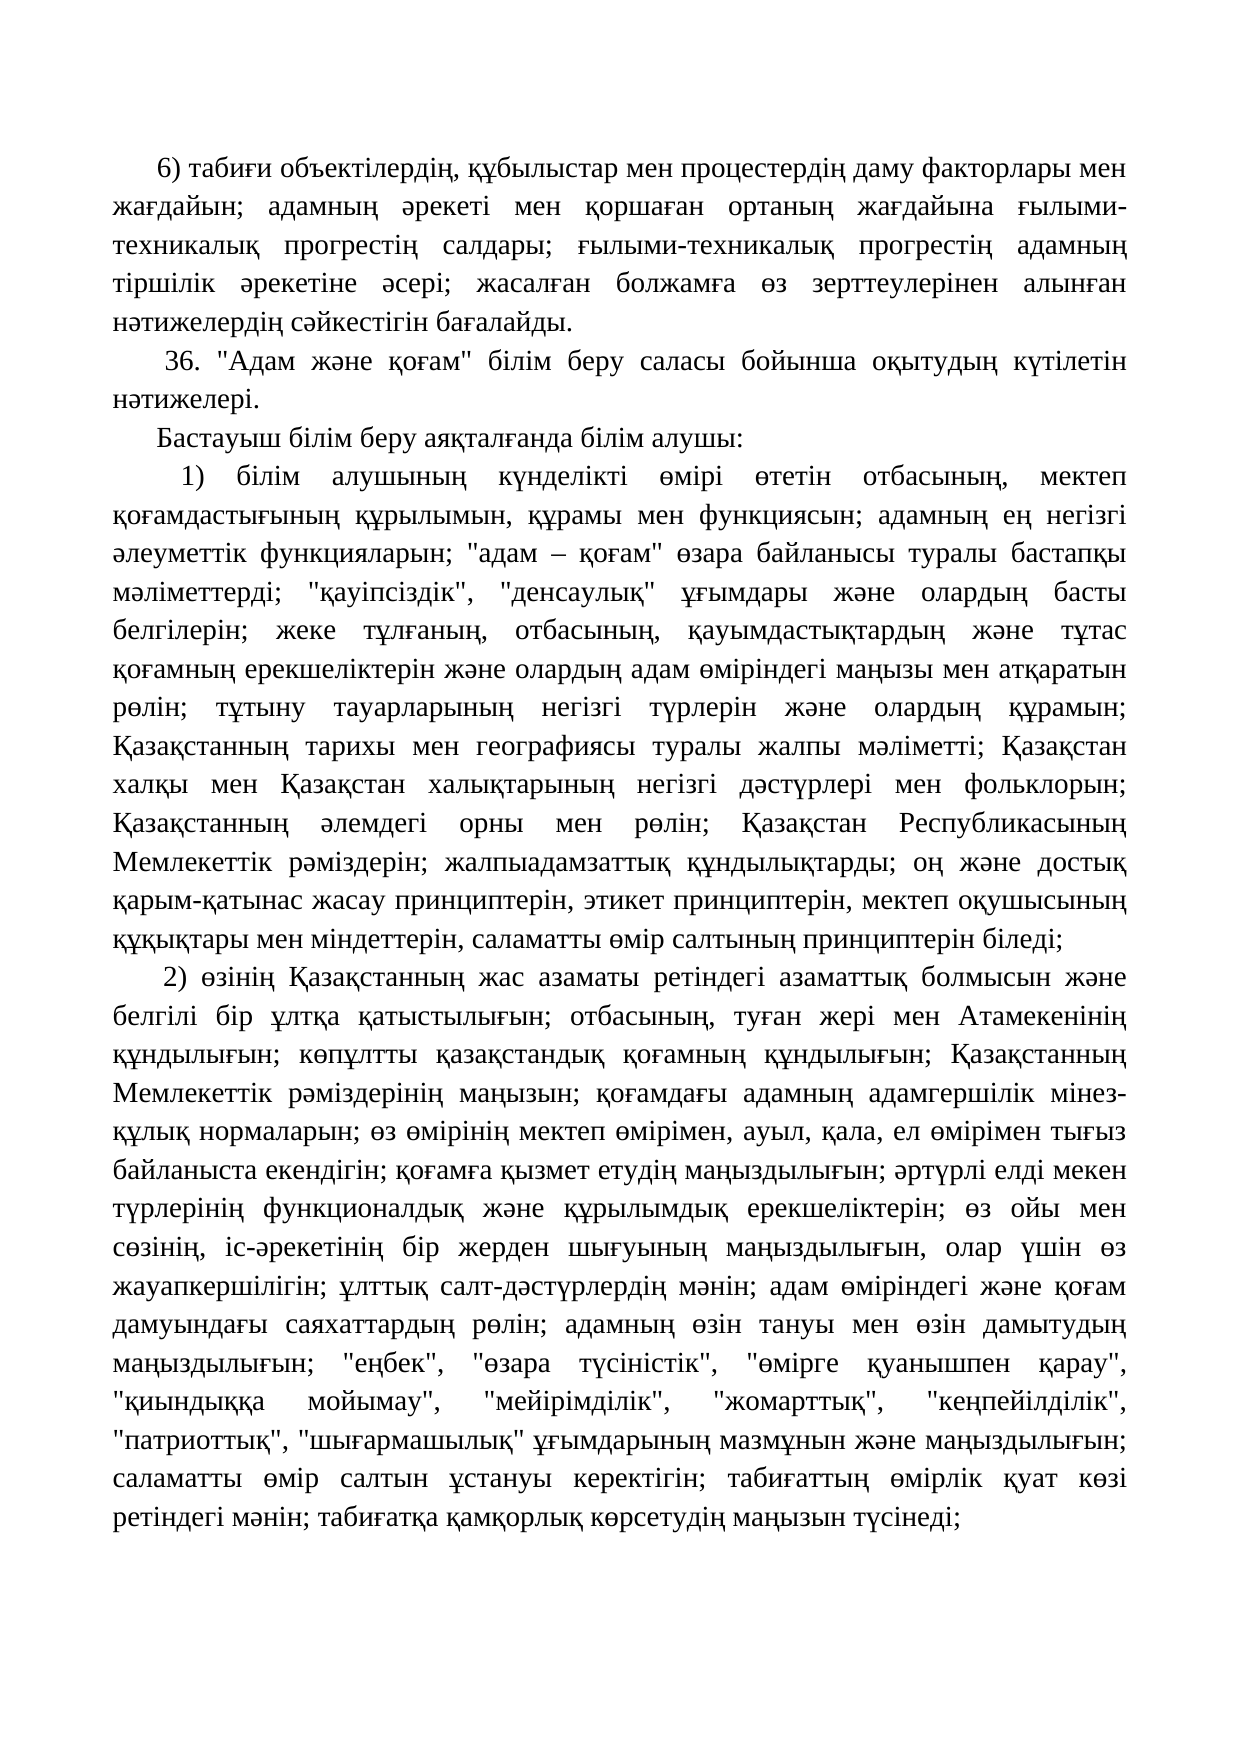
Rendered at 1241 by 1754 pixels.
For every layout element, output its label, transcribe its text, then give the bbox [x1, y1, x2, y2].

text 2) өзінің Қазақстанның жас азаматы ретіндегі азаматтық болмысын және белгілі бір ұлтқа қатыстылығын; отбасының, туған жері мен Атамекенінің құндылығын; көпұлтты қазақстандық қоғамның құндылығын; Қазақстанның Мемлекеттік рәміздерінің маңызын; қоғамдағы адамның адамгершілік мінез-құлық нормаларын; өз өмірінің мектеп өмірімен, ауыл, қала, ел өмірімен тығыз байланыста екендігін; қоғамға қызмет етудің маңыздылығын; әртүрлі елді мекен түрлерінің функционалдық және құрылымдық ерекшеліктерін; өз ойы мен сөзінің, іс-әрекетінің бір жерден шығуының маңыздылығын, олар үшін өз жауапкершілігін; ұлттық салт-дәстүрлердің мәнін; адам өміріндегі және қоғам дамуындағы саяхаттардың рөлін; адамның өзін тануы мен өзін дамытудың маңыздылығын; "еңбек", "өзара түсіністік", "өмірге қуанышпен қарау", "қиындыққа мойымау", "мейірімділік", "жомарттық", "кеңпейілділік", "патриоттық", "шығармашылық" ұғымдарының мазмұнын және маңыздылығын; саламатты өмір салтын ұстануы керектігін; табиғаттың өмірлік қуат көзі ретіндегі мәнін; табиғатқа қамқорлық көрсетудің маңызын түсінеді; [112, 959, 1128, 1532]
text 1) білім алушының күнделікті өмірі өтетін отбасының, мектеп қоғамдастығының құрылымын, құрамы мен функциясын; адамның ең негізгі әлеуметтік функцияларын; "адам – қоғам" өзара байланысы туралы бастапқы мәліметтерді; "қауіпсіздік", "денсаулық" ұғымдары және олардың басты белгілерін; жеке тұлғаның, отбасының, қауымдастықтардың және тұтас қоғамның ерекшеліктерін және олардың адам өміріндегі маңызы мен атқаратын рөлін; тұтыну тауарларының негізгі түрлерін және олардың құрамын; Қазақстанның тарихы мен географиясы туралы жалпы мәліметті; Қазақстан халқы мен Қазақстан халықтарының негізгі дәстүрлері мен фольклорын; Қазақстанның әлемдегі орны мен рөлін; Қазақстан Республикасының Мемлекеттік рәміздерін; жалпыадамзаттық құндылықтарды; оң және достық қарым-қатынас жасау принциптерін, этикет принциптерін, мектеп оқушысының құқықтары мен міндеттерін, саламатты өмір салтының принциптерін біледі; [112, 458, 1128, 954]
text 36. "Адам және қоғам" білім беру саласы бойынша оқытудың күтілетін нәтижелері. [112, 343, 1128, 415]
text Бастауыш білім беру аяқталғанда білім алушы: [112, 420, 1128, 453]
text 6) табиғи объектілердің, құбылыстар мен процестердің даму факторлары мен жағдайын; адамның әрекеті мен қоршаған ортаның жағдайына ғылыми-техникалық прогрестің салдары; ғылыми-техникалық прогрестің адамның тіршілік әрекетіне әсері; жасалған болжамға өз зерттеулерінен алынған нәтижелердің сәйкестігін бағалайды. [112, 150, 1128, 338]
